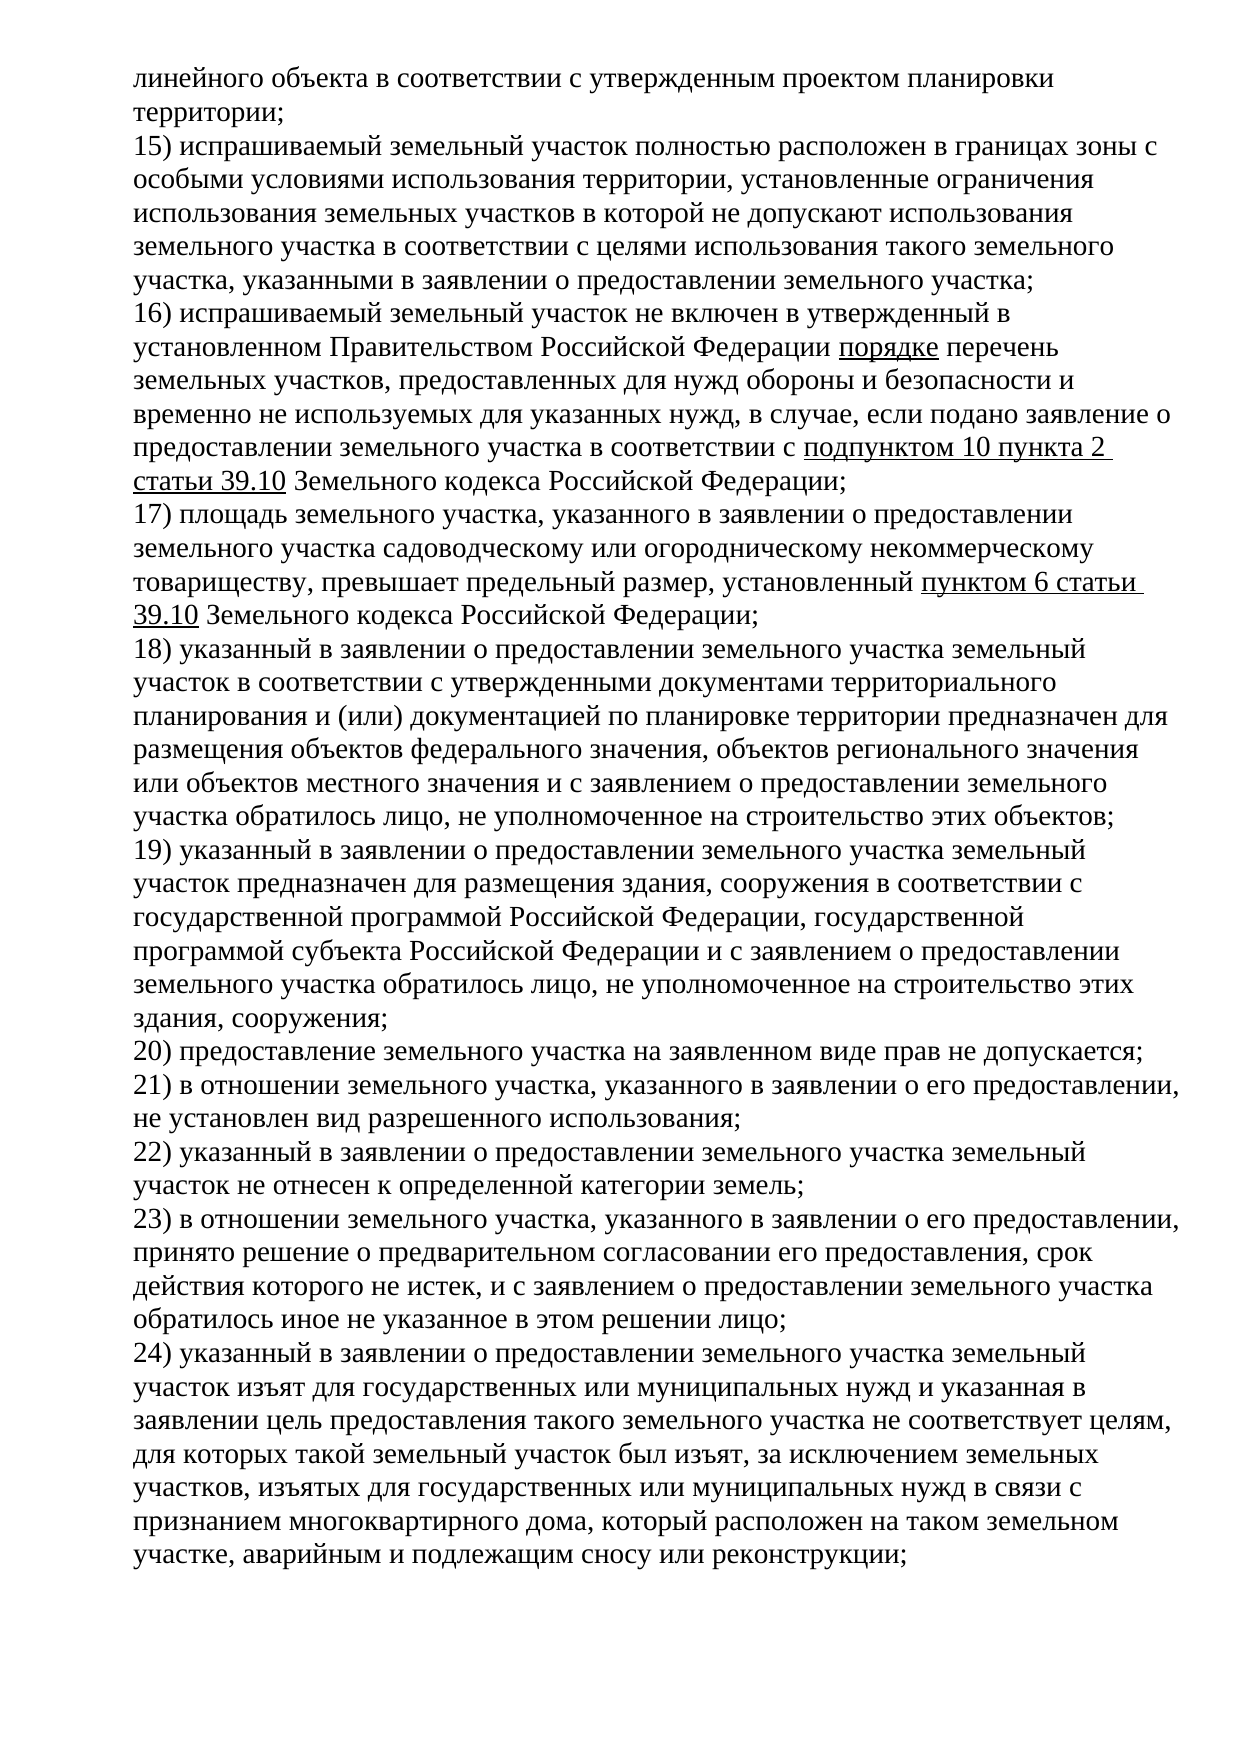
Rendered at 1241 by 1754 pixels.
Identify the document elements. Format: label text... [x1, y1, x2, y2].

text 17) площадь земельного участка, указанного в заявлении о предоставлении земельного участка садоводческому или огородническому некоммерческому товариществу, превышает предельный размер, установленный пунктом 6 статьи 39.10 Земельного кодекса Российской Федерации; [133, 497, 1181, 631]
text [133, 61, 1181, 128]
text 18) указанный в заявлении о предоставлении земельного участка земельный участок в соответствии с утвержденными документами территориального планирования и (или) документацией по планировке территории предназначен для размещения объектов федерального значения, объектов регионального значения или объектов местного значения и с заявлением о предоставлении земельного участка обратилось лицо, не уполномоченное на строительство этих объектов; [133, 631, 1181, 832]
text 21) в отношении земельного участка, указанного в заявлении о его предоставлении, не установлен вид разрешенного использования; [133, 1067, 1181, 1134]
text 19) указанный в заявлении о предоставлении земельного участка земельный участок предназначен для размещения здания, сооружения в соответствии с государственной программой Российской Федерации, государственной программой субъекта Российской Федерации и с заявлением о предоставлении земельного участка обратилось лицо, не уполномоченное на строительство этих здания, сооружения; [133, 832, 1181, 1033]
text 16) испрашиваемый земельный участок не включен в утвержденный в установленном Правительством Российской Федерации порядке перечень земельных участков, предоставленных для нужд обороны и безопасности и временно не используемых для указанных нужд, в случае, если подано заявление о предоставлении земельного участка в соответствии с подпунктом 10 пункта 2 статьи 39.10 Земельного кодекса Российской Федерации; [133, 295, 1181, 497]
text 24) указанный в заявлении о предоставлении земельного участка земельный участок изъят для государственных или муниципальных нужд и указанная в заявлении цель предоставления такого земельного участка не соответствует целям, для которых такой земельный участок был изъят, за исключением земельных участков, изъятых для государственных или муниципальных нужд в связи с признанием многоквартирного дома, который расположен на таком земельном участке, аварийным и подлежащим сносу или реконструкции; [133, 1335, 1181, 1570]
text 15) испрашиваемый земельный участок полностью расположен в границах зоны с особыми условиями использования территории, установленные ограничения использования земельных участков в которой не допускают использования земельного участка в соответствии с целями использования такого земельного участка, указанными в заявлении о предоставлении земельного участка; [133, 128, 1181, 295]
text 22) указанный в заявлении о предоставлении земельного участка земельный участок не отнесен к определенной категории земель; [133, 1134, 1181, 1201]
text 23) в отношении земельного участка, указанного в заявлении о его предоставлении, принято решение о предварительном согласовании его предоставления, срок действия которого не истек, и с заявлением о предоставлении земельного участка обратилось иное не указанное в этом решении лицо; [133, 1201, 1181, 1335]
text 20) предоставление земельного участка на заявленном виде прав не допускается; [133, 1033, 1181, 1067]
